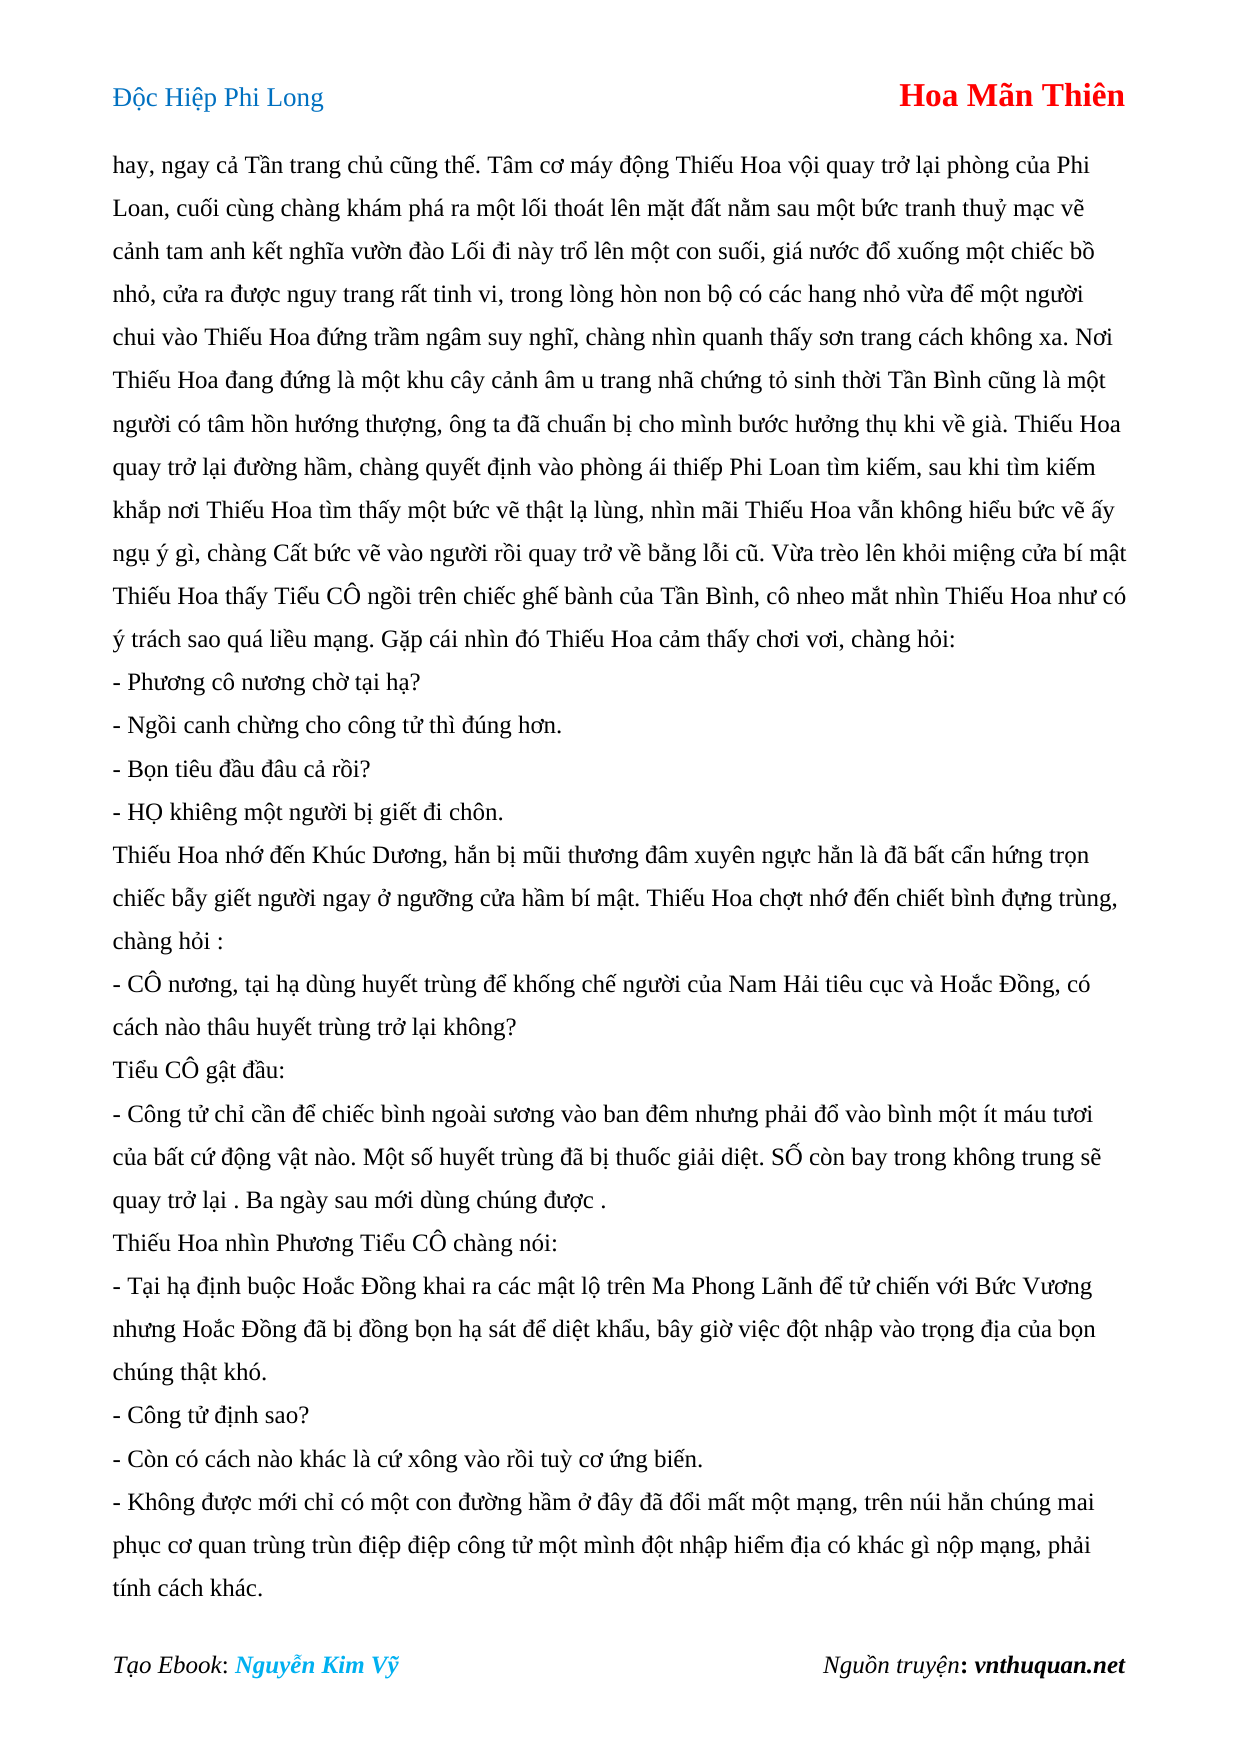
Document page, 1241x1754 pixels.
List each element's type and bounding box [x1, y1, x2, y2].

text [112, 150, 1128, 1602]
